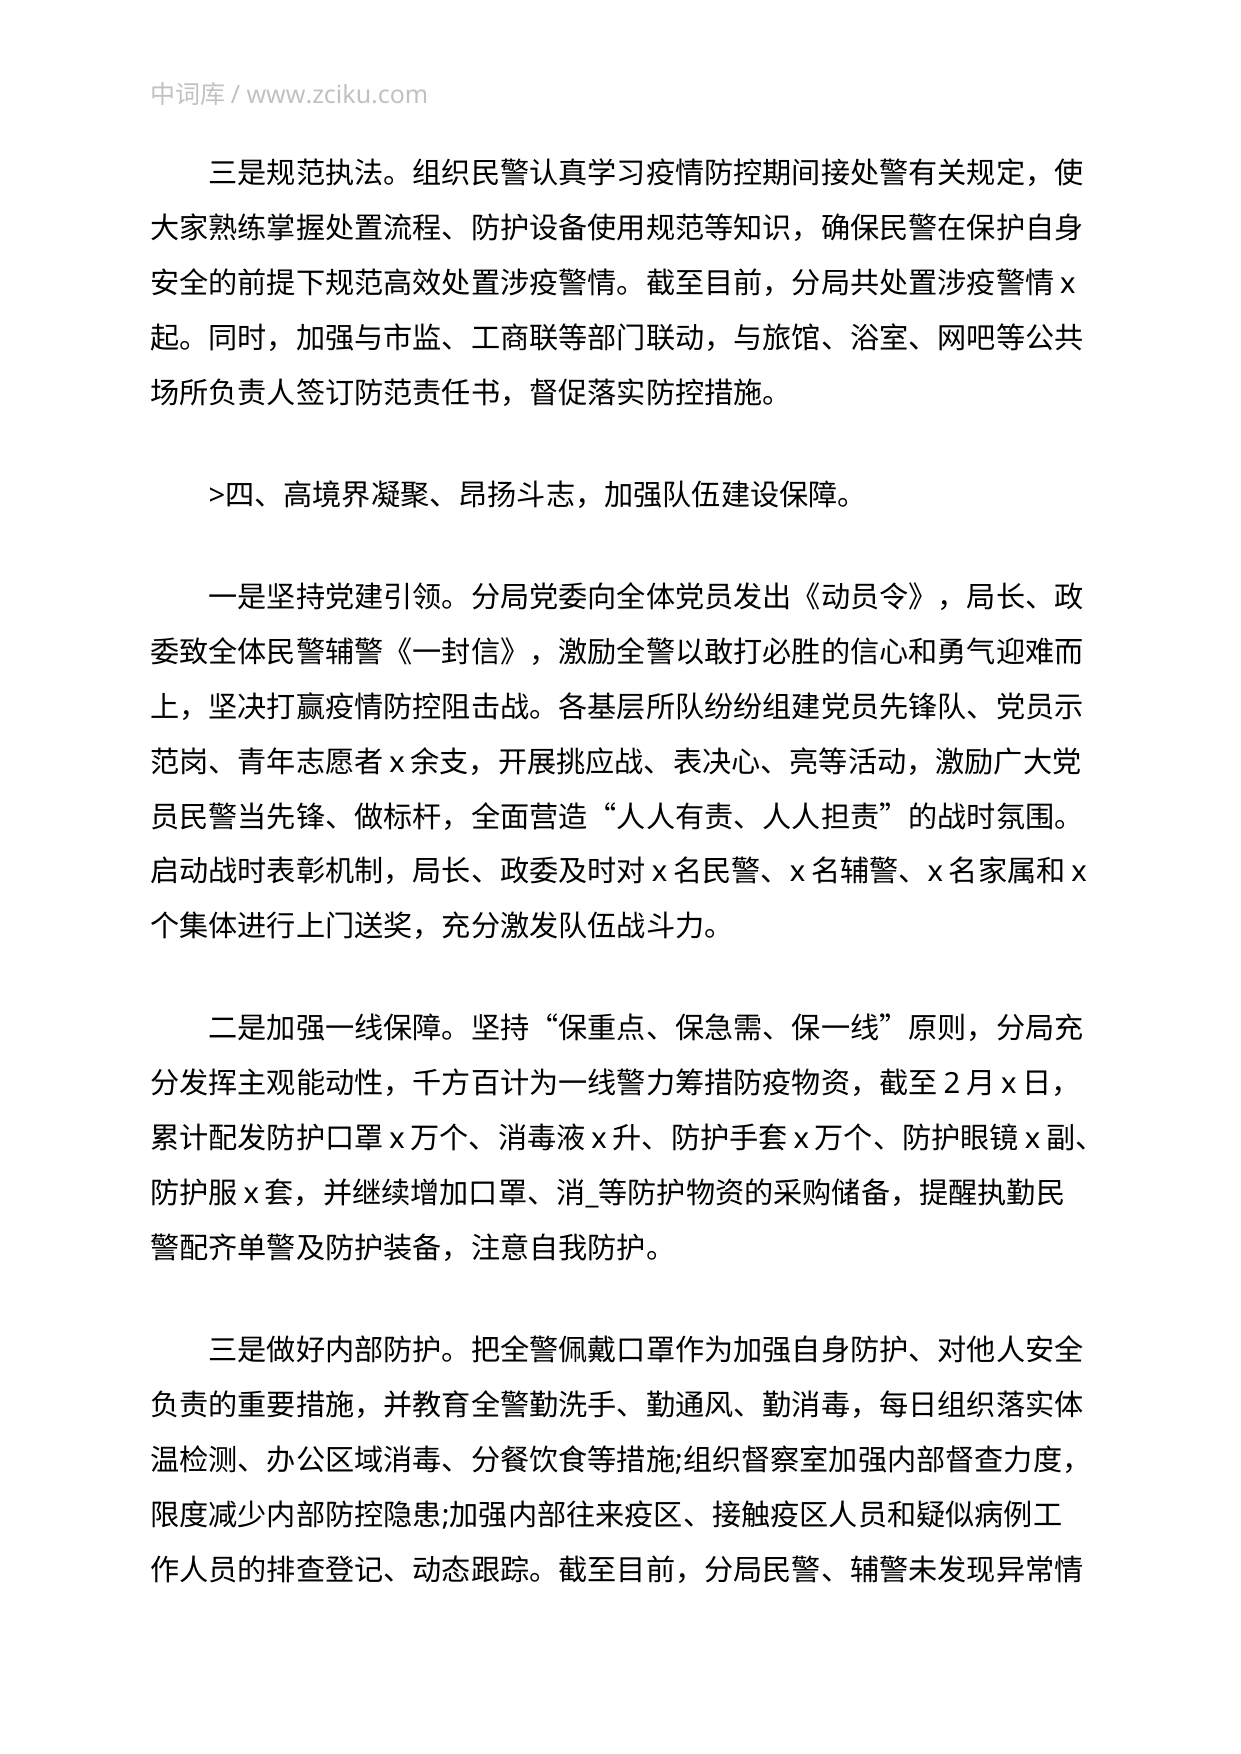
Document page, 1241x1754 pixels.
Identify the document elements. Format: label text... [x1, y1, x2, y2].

text 三是规范执法。组织民警认真学习疫情防控期间接处警有关规定，使大家熟练掌握处置流程、防护设备使用规范等知识，确保民警在保护自身安全的前提下规范高效处置涉疫警情。截至目前，分局共处置涉疫警情x起。同时，加强与市监、工商联等部门联动，与旅馆、浴室、网吧等公共场所负责人签订防范责任书，督促落实防控措施。 [150, 150, 1090, 412]
text 一是坚持党建引领。分局党委向全体党员发出《动员令》，局长、政委致全体民警辅警《一封信》，激励全警以敢打必胜的信心和勇气迎难而上，坚决打赢疫情防控阻击战。各基层所队纷纷组建党员先锋队、党员示范岗、青年志愿者x余支，开展挑应战、表决心、亮等活动，激励广大党员民警当先锋、做标杆，全面营造“人人有责、人人担责”的战时氛围。启动战时表彰机制，局长、政委及时对x名民警、x名辅警、x名家属和x个集体进行上门送奖，充分激发队伍战斗力。 [150, 573, 1090, 945]
text 二是加强一线保障。坚持“保重点、保急需、保一线”原则，分局充分发挥主观能动性，千方百计为一线警力筹措防疫物资，截至2月x日，累计配发防护口罩x万个、消毒液x升、防护手套x万个、防护眼镜x副、防护服x套，并继续增加口罩、消_等防护物资的采购储备，提醒执勤民警配齐单警及防护装备，注意自我防护。 [150, 1005, 1090, 1267]
text >四、高境界凝聚、昂扬斗志，加强队伍建设保障。 [150, 471, 1090, 514]
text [150, 1326, 1090, 1588]
